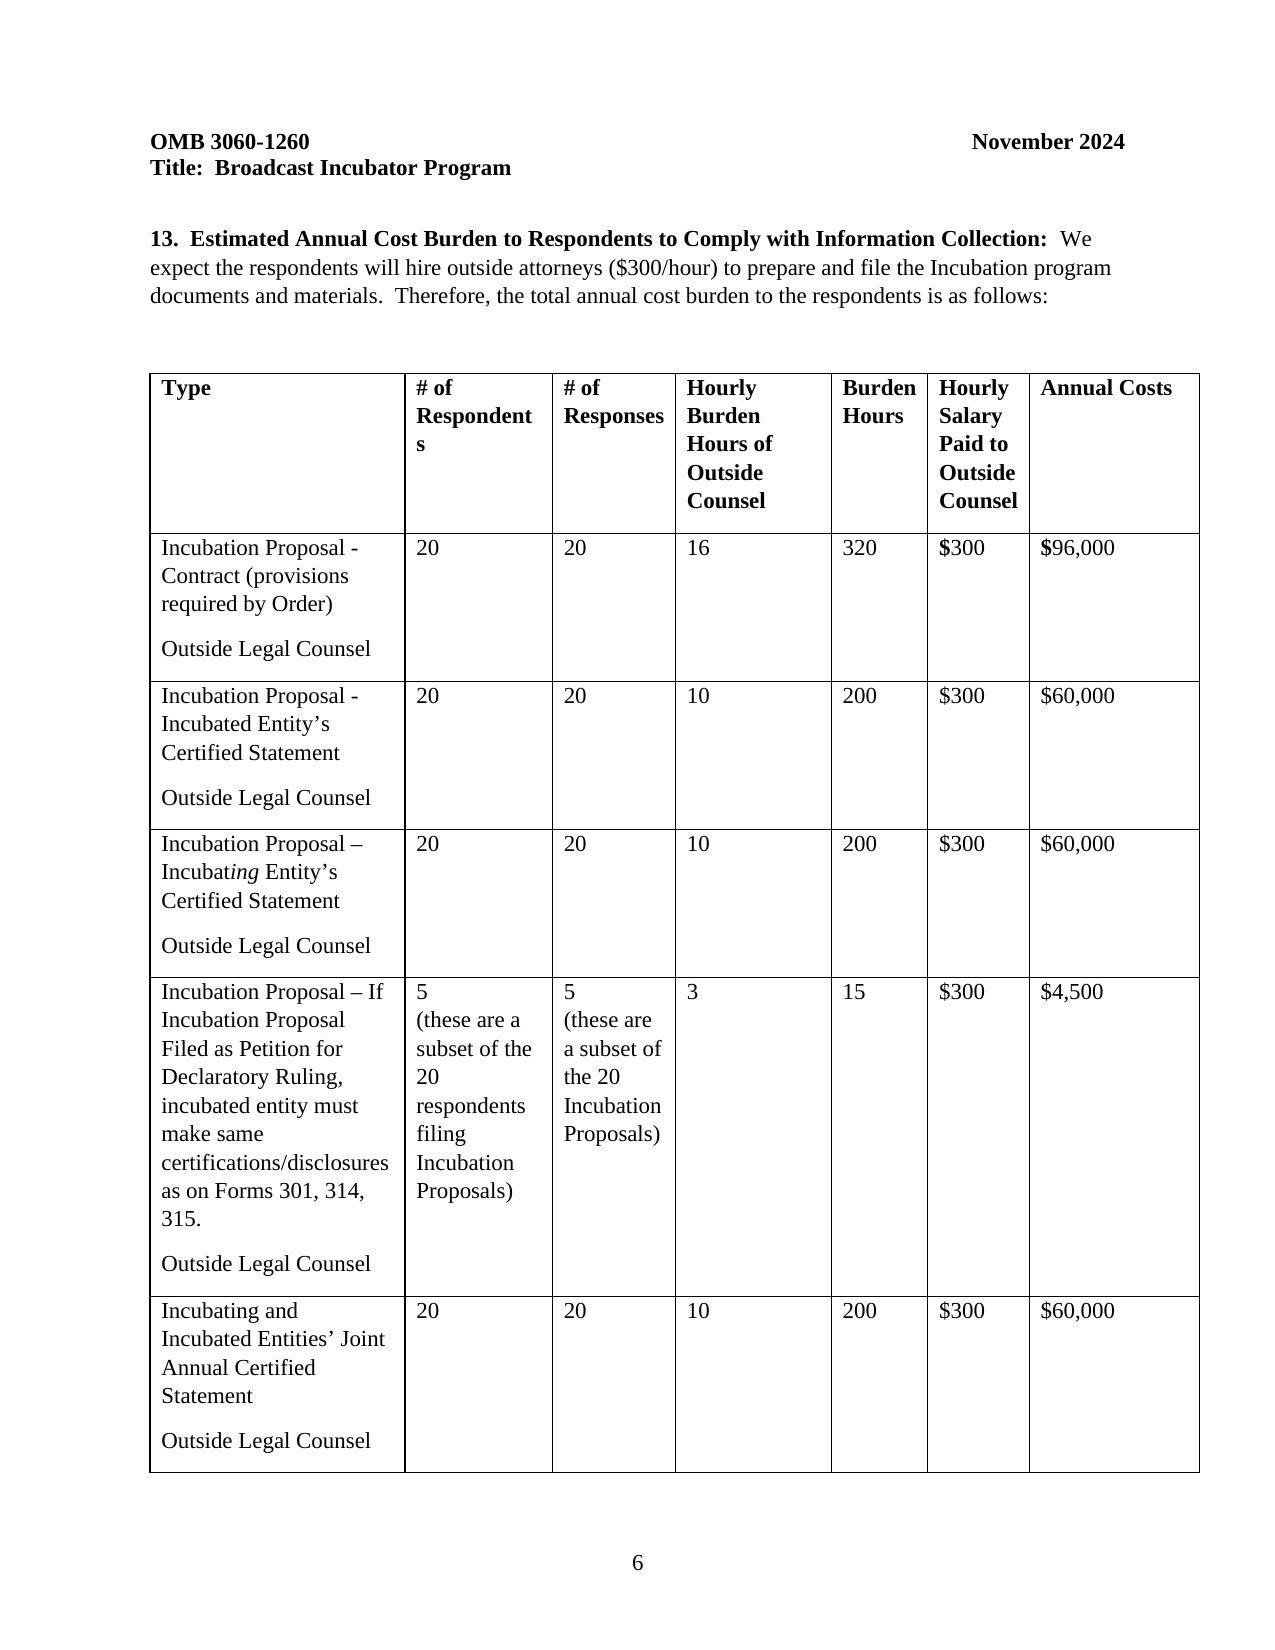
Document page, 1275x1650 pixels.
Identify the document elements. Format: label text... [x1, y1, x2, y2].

table_cell 10 [676, 682, 831, 829]
table_header # of Respondents [406, 374, 552, 532]
table_cell 20 [553, 1297, 675, 1472]
table_header Hourly Burden Hours of Outside Counsel [676, 374, 831, 532]
table_cell Incubating and Incubated Entities’ Joint Annual Certified Statement Outside Legal Counsel [151, 1297, 404, 1472]
table_cell $300 [928, 534, 1029, 681]
table_cell $300 [928, 682, 1029, 829]
table_cell $60,000 [1030, 830, 1199, 977]
table_cell 3 [676, 978, 831, 1296]
table_header # of Responses [553, 374, 675, 532]
table_cell 5 (these are a subset of the 20 Incubation Proposals) [553, 978, 675, 1296]
table_cell $60,000 [1030, 682, 1199, 829]
table_cell 20 [553, 682, 675, 829]
table_cell $60,000 [1030, 1297, 1199, 1472]
table_cell Incubation Proposal – If Incubation Proposal Filed as Petition for Declaratory Ruling, incubated entity must make same certifications/disclosures as on Forms 301, 314, 315. Outside Legal Counsel [151, 978, 404, 1296]
table_cell 200 [832, 682, 927, 829]
table_cell 5 (these are a subset of the 20 respondents filing Incubation Proposals) [406, 978, 552, 1296]
text 13. Estimated Annual Cost Burden to Respondents to Comply with Information Collection: We expect the respondents will hire outside attorneys ($300/hour) to prepare and file the Incubation program documents and materials. Therefore, the total annual cost burden to the respondents is as follows: [150, 226, 1125, 309]
table_cell $96,000 [1030, 534, 1199, 681]
table_cell 20 [406, 682, 552, 829]
table_cell 10 [676, 830, 831, 977]
table_cell 20 [406, 830, 552, 977]
table_cell $300 [928, 830, 1029, 977]
table_cell 20 [406, 534, 552, 681]
table_cell $4,500 [1030, 978, 1199, 1296]
table_header Type [151, 374, 404, 532]
table_cell 20 [553, 534, 675, 681]
table_cell Incubation Proposal – Incubating Entity’s Certified Statement Outside Legal Counsel [151, 830, 404, 977]
table_cell 200 [832, 830, 927, 977]
table_header Burden Hours [832, 374, 927, 532]
table_cell Incubation Proposal - Incubated Entity’s Certified Statement Outside Legal Counsel [151, 682, 404, 829]
table_cell 16 [676, 534, 831, 681]
table_cell 10 [676, 1297, 831, 1472]
table_cell 20 [406, 1297, 552, 1472]
table_cell 15 [832, 978, 927, 1296]
table_cell 320 [832, 534, 927, 681]
table_cell $300 [928, 1297, 1029, 1472]
table_header Hourly Salary Paid to Outside Counsel [928, 374, 1029, 532]
table_cell 200 [832, 1297, 927, 1472]
table_cell $300 [928, 978, 1029, 1296]
table_cell Incubation Proposal - Contract (provisions required by Order) Outside Legal Counsel [151, 534, 404, 681]
table_cell 20 [553, 830, 675, 977]
table_header Annual Costs [1030, 374, 1199, 532]
